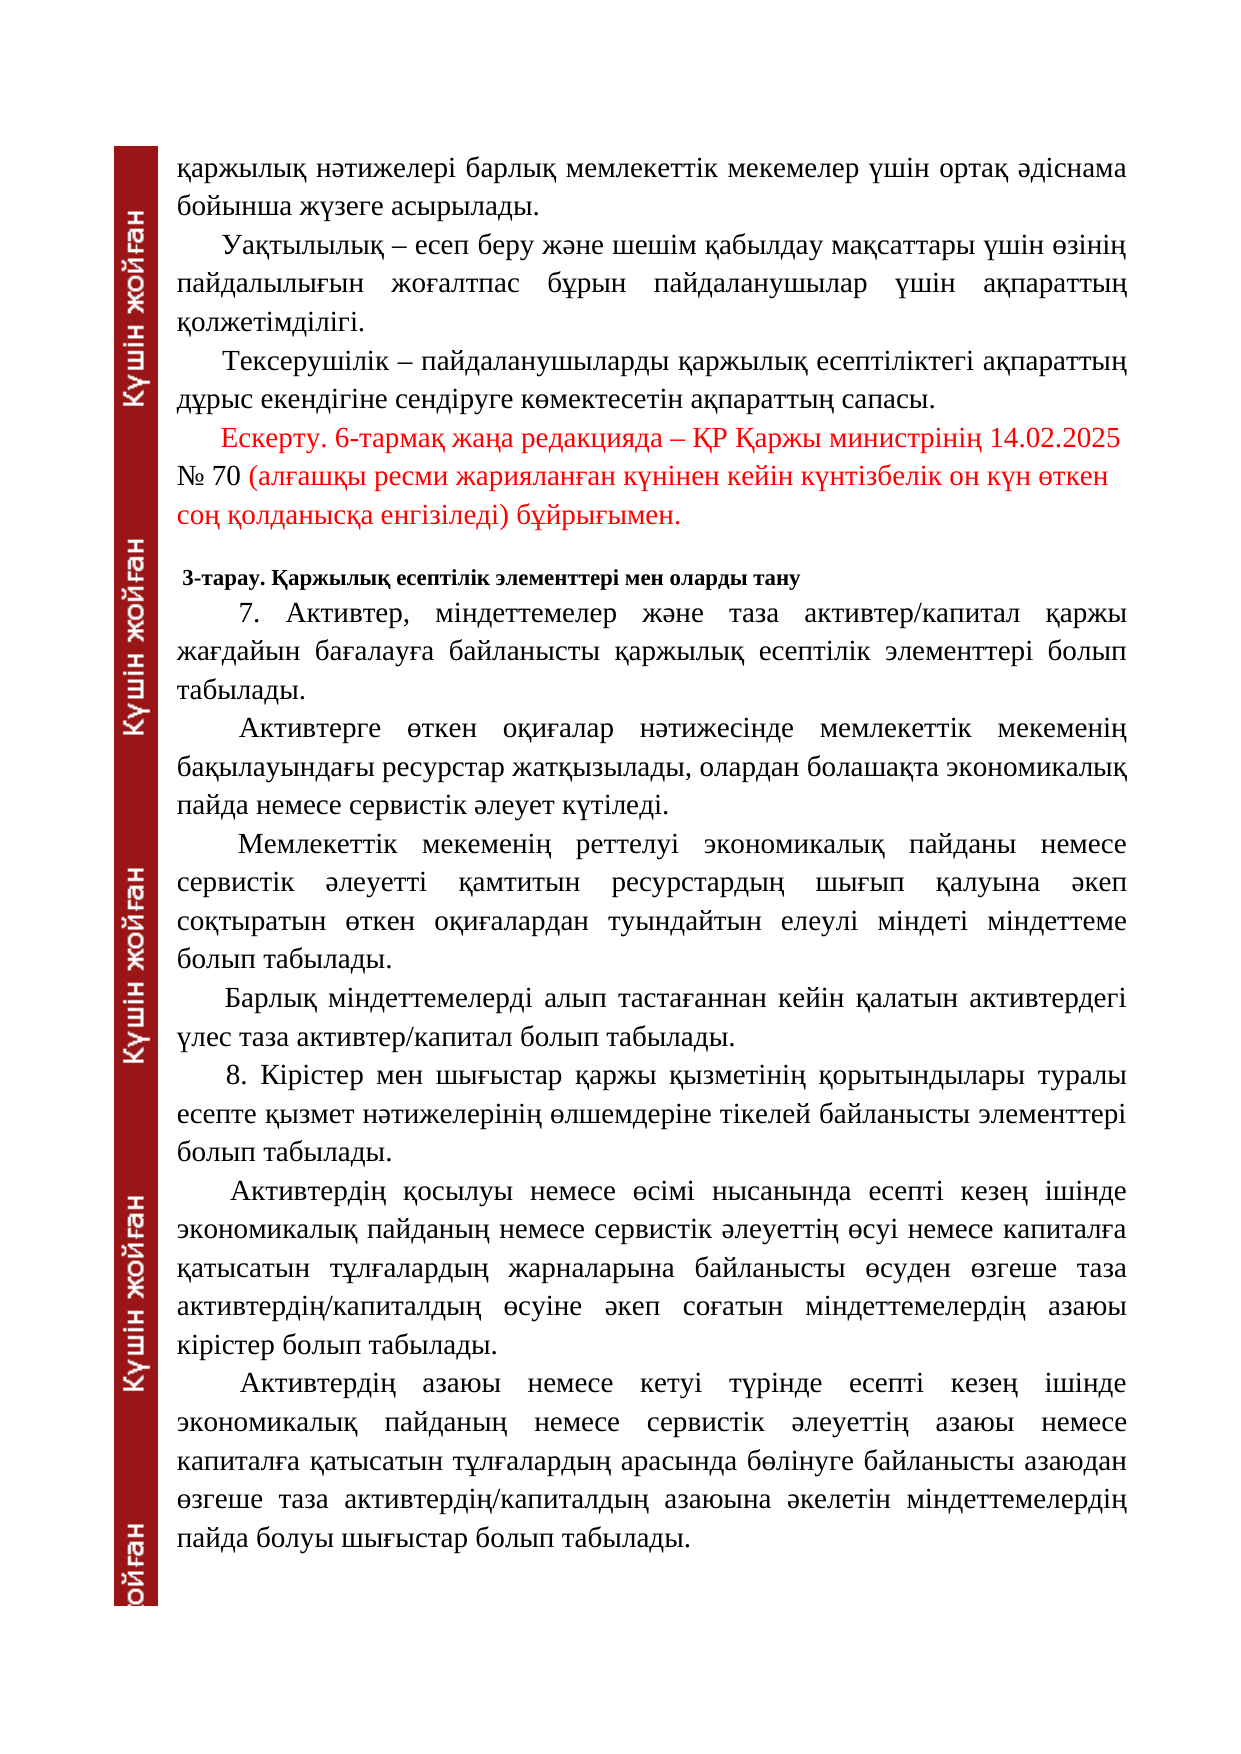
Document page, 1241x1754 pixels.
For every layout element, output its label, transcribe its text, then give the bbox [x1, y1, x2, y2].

picture [114, 821, 158, 826]
picture [114, 338, 158, 343]
text 7. Активтер, міндеттемелер және таза активтер/капитал қаржы жағдайын бағалауға байланысты қаржылық есептілік элементтері болып табылады. [112, 595, 1128, 705]
picture [114, 146, 158, 150]
picture [114, 591, 158, 595]
picture [114, 1361, 158, 1366]
text 8. Кірістер мен шығыстар қаржы қызметінің қорытындылары туралы есепте қызмет нәтижелерінің өлшемдеріне тікелей байланысты элементтері болып табылады. [112, 1057, 1128, 1168]
picture [114, 222, 158, 227]
picture [114, 1168, 158, 1173]
text Барлық міндеттемелерді алып тастағаннан кейін қалатын активтердегі үлес таза активтер/капитал болып табылады. [112, 980, 1128, 1052]
text Ескерту. 6-тармақ жаңа редакцияда – ҚР Қаржы министрінің 14.02.2025 № 70 (алғашқы ресми жарияланған күнінен кейін күнтізбелік он күн өткен соң қолданысқа енгізіледі) бұйрығымен. [112, 420, 1128, 561]
text Активтердің қосылуы немесе өсімі нысанында есепті кезең ішінде экономикалық пайданың немесе сервистік әлеуеттің өсуі немесе капиталға қатысатын тұлғалардың жарналарына байланысты өсуден өзгеше таза активтердің/капиталдың өсуіне әкеп соғатын міндеттемелердің азаюы кірістер болып табылады. [112, 1173, 1128, 1361]
text Мемлекеттік мекеменің реттелуі экономикалық пайданы немесе сервистік әлеуетті қамтитын ресурстардың шығып қалуына әкеп соқтыратын өткен оқиғалардан туындайтын елеулі міндеті міндеттеме болып табылады. [112, 826, 1128, 975]
text Тексерушілік – пайдаланушыларды қаржылық есептіліктегі ақпараттың дұрыс екендігіне сендіруге көмектесетін ақпараттың сапасы. [112, 343, 1128, 415]
picture [114, 1553, 158, 1606]
picture [114, 705, 158, 710]
text 3-тарау. Қаржылық есептілік элементтері мен оларды тану [112, 564, 1128, 591]
text Активтерге өткен оқиғалар нәтижесінде мемлекеттік мекеменің бақылауындағы ресурстар жатқызылады, олардан болашақта экономикалық пайда немесе сервистік әлеует күтіледі. [112, 710, 1128, 821]
text Уақтылылық – есеп беру және шешім қабылдау мақсаттары үшін өзінің пайдалылығын жоғалтпас бұрын пайдаланушылар үшін ақпараттың қолжетімділігі. [112, 227, 1128, 338]
picture [114, 975, 158, 980]
picture [114, 1052, 158, 1057]
text Активтердің азаюы немесе кетуі түрінде есепті кезең ішінде экономикалық пайданың немесе сервистік әлеуеттің азаюы немесе капиталға қатысатын тұлғалардың арасында бөлінуге байланысты азаюдан өзгеше таза активтердің/капиталдың азаюына әкелетін міндеттемелердің пайда болуы шығыстар болып табылады. [112, 1366, 1128, 1553]
picture [114, 415, 158, 420]
